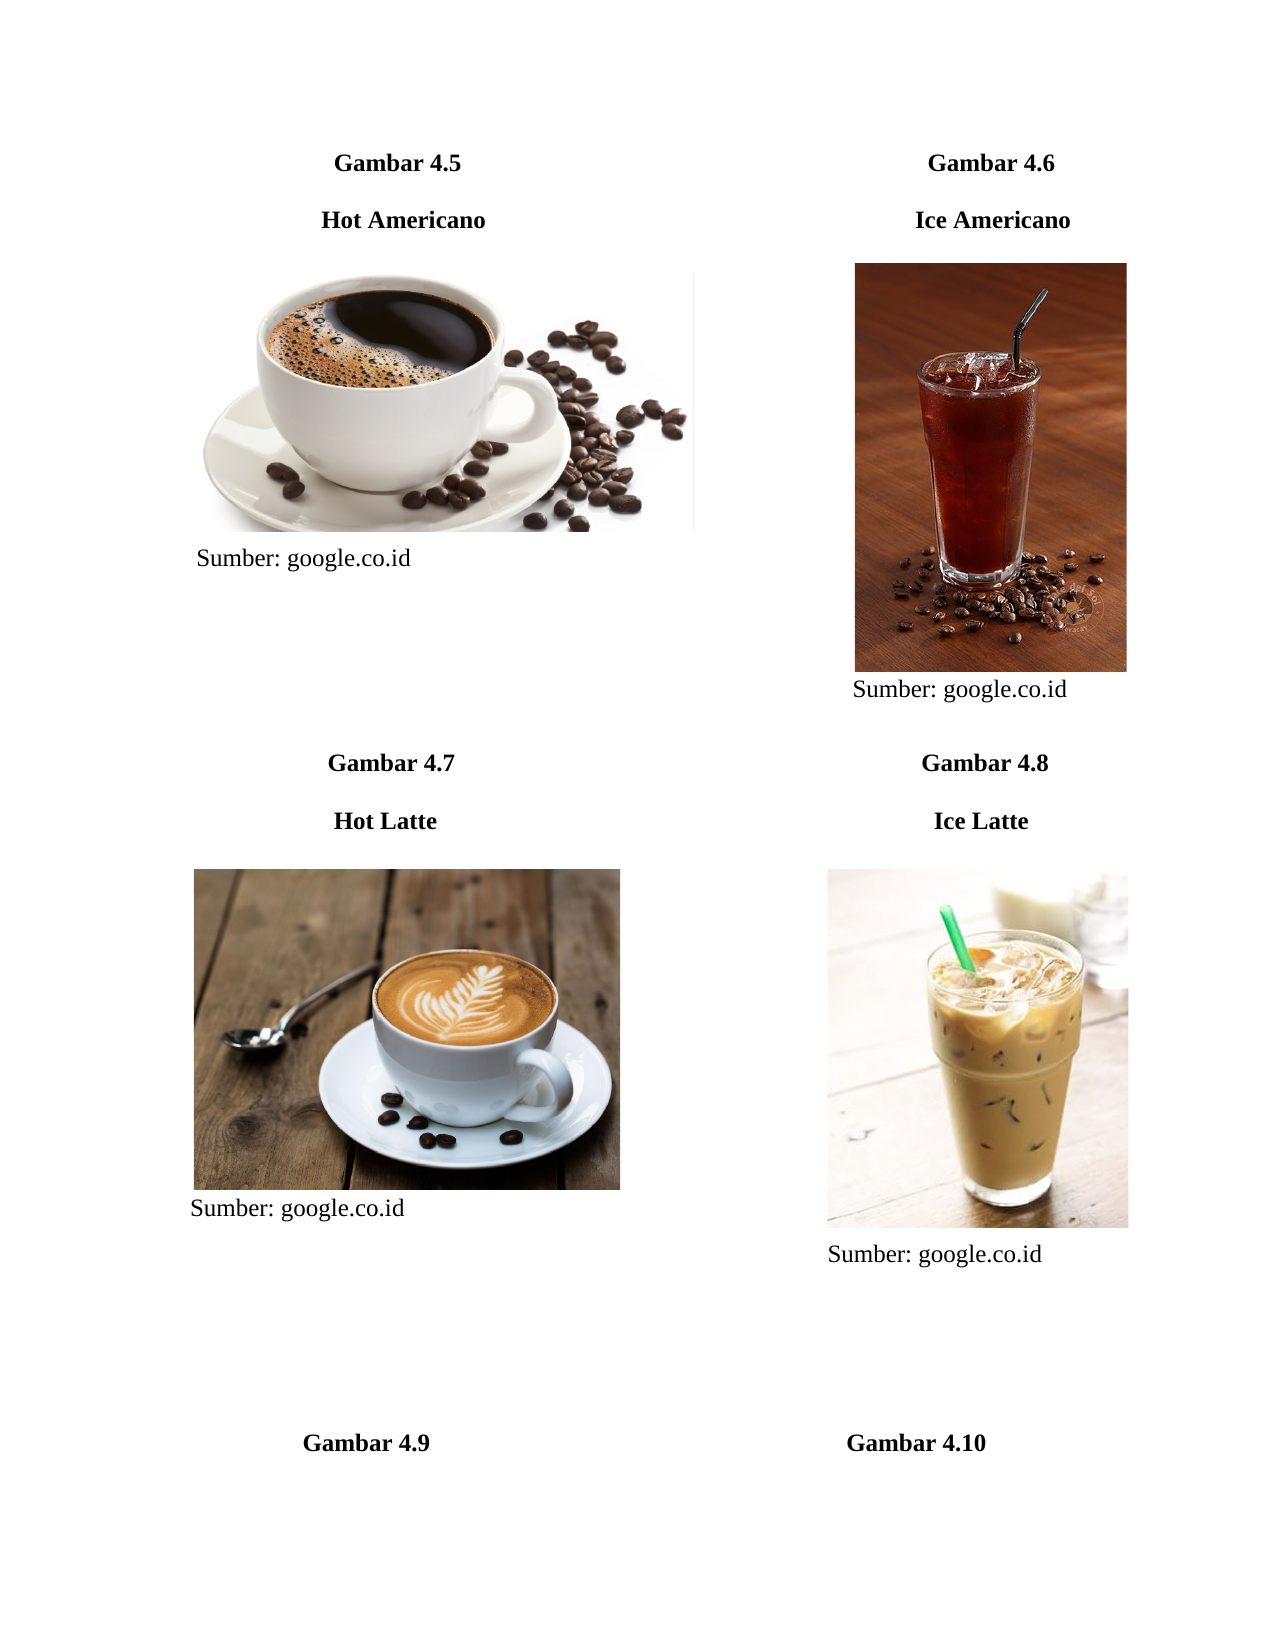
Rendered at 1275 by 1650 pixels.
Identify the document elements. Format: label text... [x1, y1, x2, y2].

picture [193, 869, 621, 1190]
list Sumber: google.co.id [215, 1239, 1127, 1268]
text Gambar 4.5 Gambar 4.6 [177, 148, 1127, 176]
text Gambar 4.9 Gambar 4.10 [177, 1428, 1127, 1457]
picture [854, 263, 1127, 672]
text Sumber: google.co.id [177, 1193, 827, 1222]
text Hot Americano Ice Americano [177, 205, 1127, 234]
picture [177, 273, 694, 532]
text Sumber: google.co.id [177, 543, 854, 571]
text Hot Latte Ice Latte [177, 806, 1127, 835]
text Gambar 4.7 Gambar 4.8 [177, 748, 1127, 777]
picture [827, 869, 1129, 1228]
list Sumber: google.co.id [215, 674, 1127, 703]
